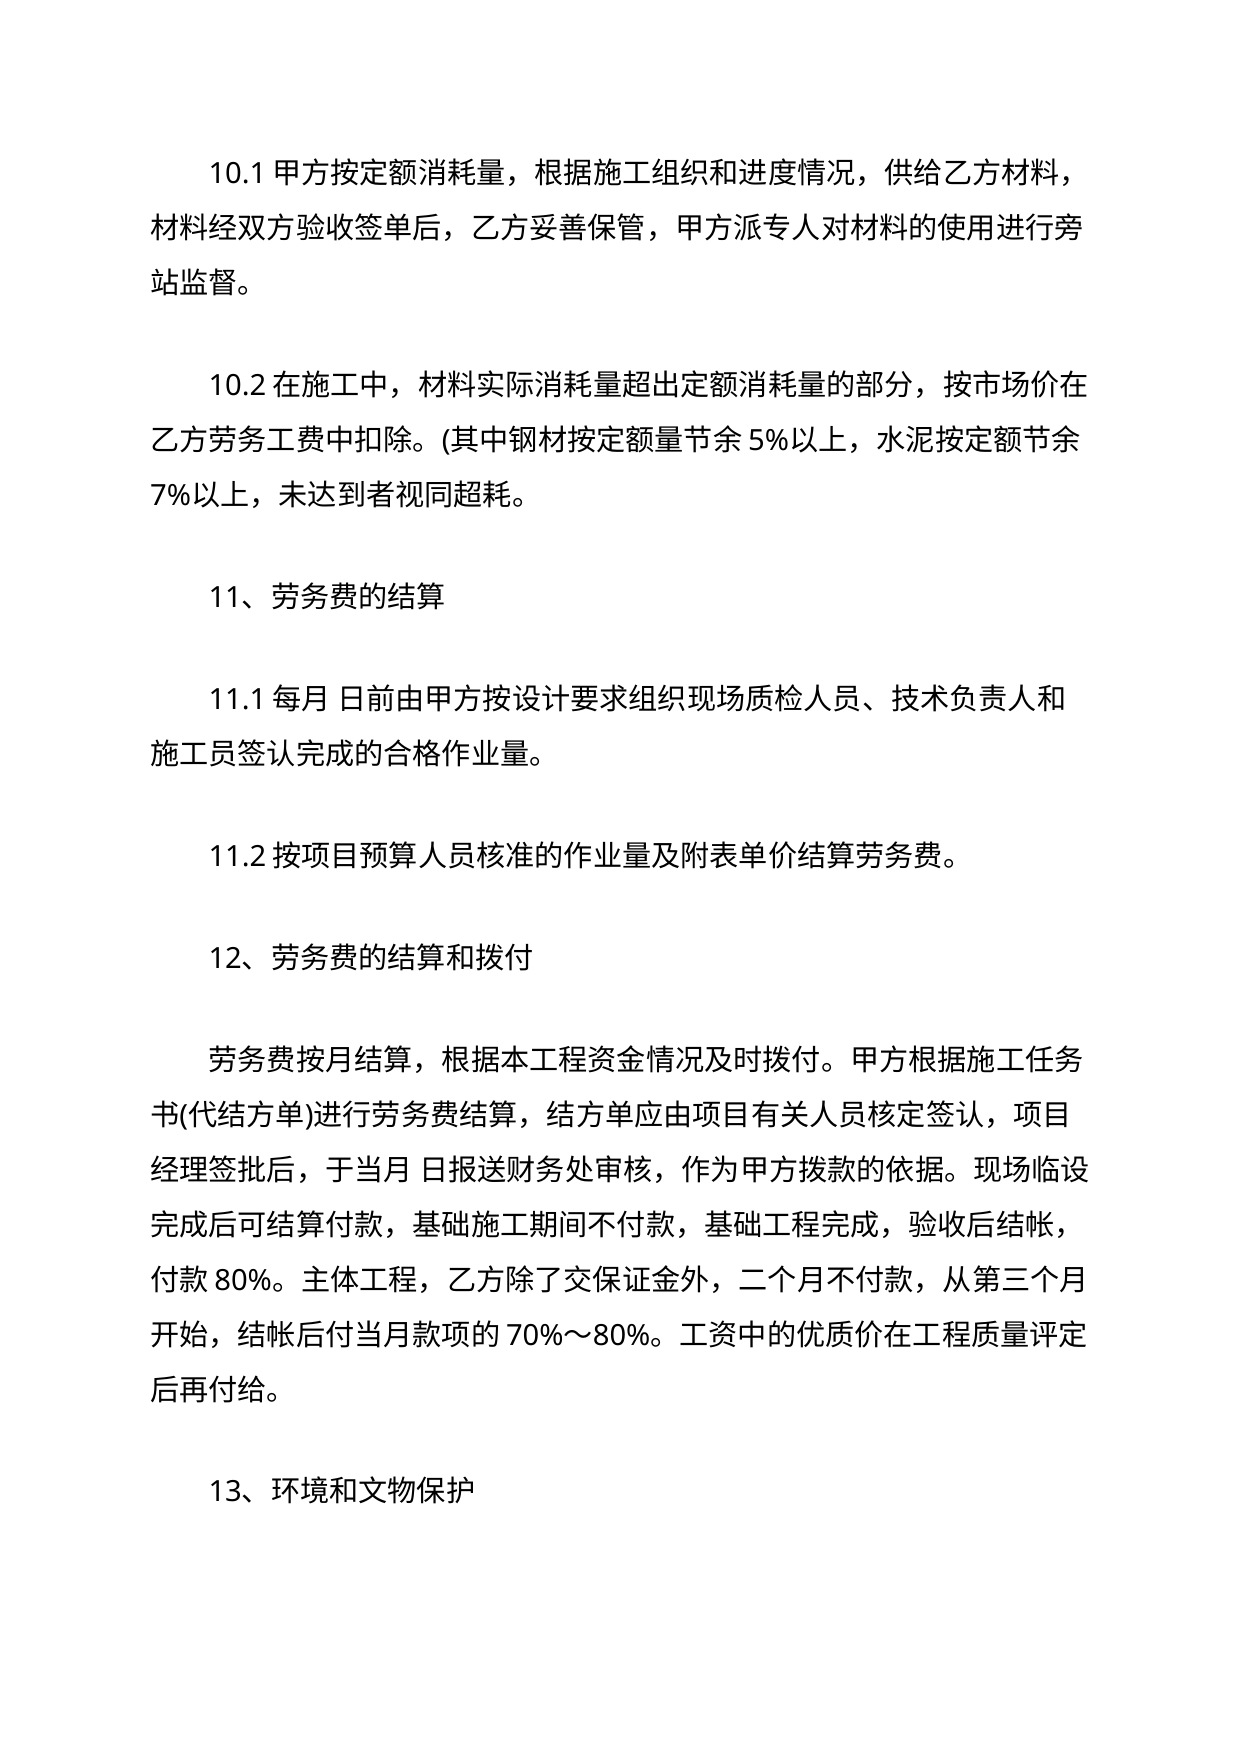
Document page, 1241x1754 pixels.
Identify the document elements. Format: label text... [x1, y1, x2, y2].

text 11.1每月 日前由甲方按设计要求组织现场质检人员、技术负责人和施工员签认完成的合格作业量。 [150, 676, 1090, 773]
text 10.1甲方按定额消耗量，根据施工组织和进度情况，供给乙方材料，材料经双方验收签单后，乙方妥善保管，甲方派专人对材料的使用进行旁站监督。 [150, 150, 1090, 302]
text 10.2在施工中，材料实际消耗量超出定额消耗量的部分，按市场价在乙方劳务工费中扣除。(其中钢材按定额量节余5%以上，水泥按定额节余7%以上，未达到者视同超耗。 [150, 362, 1090, 514]
text 11、劳务费的结算 [150, 574, 1090, 616]
text 13、环境和文物保护 [150, 1468, 1090, 1510]
text 劳务费按月结算，根据本工程资金情况及时拨付。甲方根据施工任务书(代结方单)进行劳务费结算，结方单应由项目有关人员核定签认，项目经理签批后，于当月 日报送财务处审核，作为甲方拨款的依据。现场临设完成后可结算付款，基础施工期间不付款，基础工程完成，验收后结帐，付款80%。主体工程，乙方除了交保证金外，二个月不付款，从第三个月开始，结帐后付当月款项的70%～80%。工资中的优质价在工程质量评定后再付给。 [150, 1036, 1090, 1408]
text 11.2按项目预算人员核准的作业量及附表单价结算劳务费。 [150, 832, 1090, 875]
text 12、劳务费的结算和拨付 [150, 934, 1090, 977]
